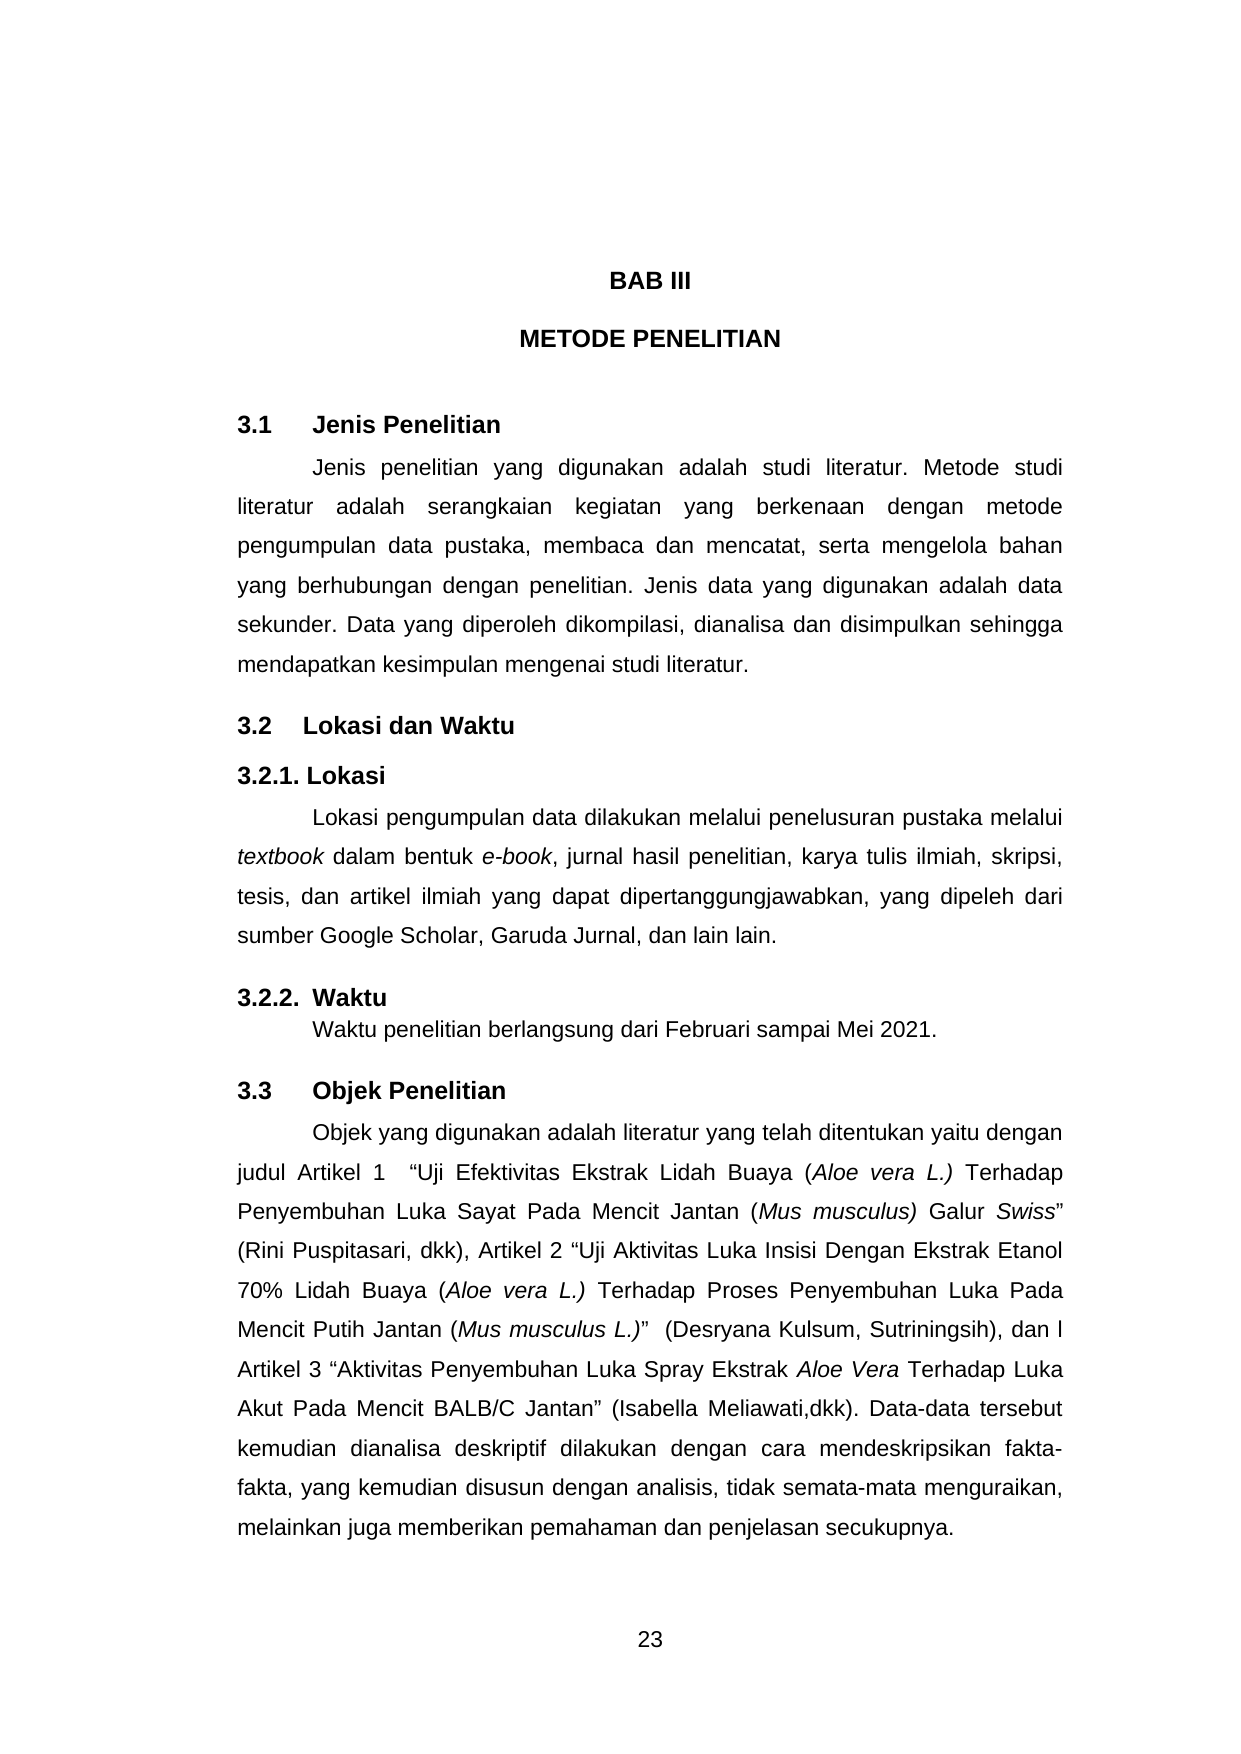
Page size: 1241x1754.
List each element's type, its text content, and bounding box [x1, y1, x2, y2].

subtitle 3.2 Lokasi dan Waktu [237, 711, 1063, 740]
subtitle BAB III METODE PENELITIAN [237, 266, 1063, 352]
subtitle Waktu [237, 983, 1063, 1011]
text Waktu penelitian berlangsung dari Februari sampai Mei 2021. [237, 1016, 1063, 1042]
text Objek yang digunakan adalah literatur yang telah ditentukan yaitu dengan judul Artikel 1 “Uji Efektivitas Ekstrak Lidah Buaya (Aloe vera L.) Terhadap Penyembuhan Luka Sayat Pada Mencit Jantan (Mus musculus) Galur Swiss” (Rini Puspitasari, dkk), Artikel 2 “Uji Aktivitas Luka Insisi Dengan Ekstrak Etanol 70% Lidah Buaya (Aloe vera L.) Terhadap Proses Penyembuhan Luka Pada Mencit Putih Jantan (Mus musculus L.)” (Desryana Kulsum, Sutriningsih), dan l Artikel 3 “Aktivitas Penyembuhan Luka Spray Ekstrak Aloe Vera Terhadap Luka Akut Pada Mencit BALB/C Jantan” (Isabella Meliawati,dkk). Data-data tersebut kemudian dianalisa deskriptif dilakukan dengan cara mendeskripsikan fakta-fakta, yang kemudian disusun dengan analisis, tidak semata-mata menguraikan, melainkan juga memberikan pemahaman dan penjelasan secukupnya. [237, 1119, 1063, 1540]
text Lokasi pengumpulan data dilakukan melalui penelusuran pustaka melalui textbook dalam bentuk e-book, jurnal hasil penelitian, karya tulis ilmiah, skripsi, tesis, dan artikel ilmiah yang dapat dipertanggungjawabkan, yang dipeleh dari sumber Google Scholar, Garuda Jurnal, dan lain lain. [237, 804, 1063, 949]
text Jenis penelitian yang digunakan adalah studi literatur. Metode studi literatur adalah serangkaian kegiatan yang berkenaan dengan metode pengumpulan data pustaka, membaca dan mencatat, serta mengelola bahan yang berhubungan dengan penelitian. Jenis data yang digunakan adalah data sekunder. Data yang diperoleh dikompilasi, dianalisa dan disimpulkan sehingga mendapatkan kesimpulan mengenai studi literatur. [237, 453, 1063, 677]
subtitle 3.2.1. Lokasi [237, 761, 1063, 789]
subtitle 3.1 Jenis Penelitian [237, 410, 1063, 439]
subtitle 3.3 Objek Penelitian [237, 1076, 1063, 1105]
